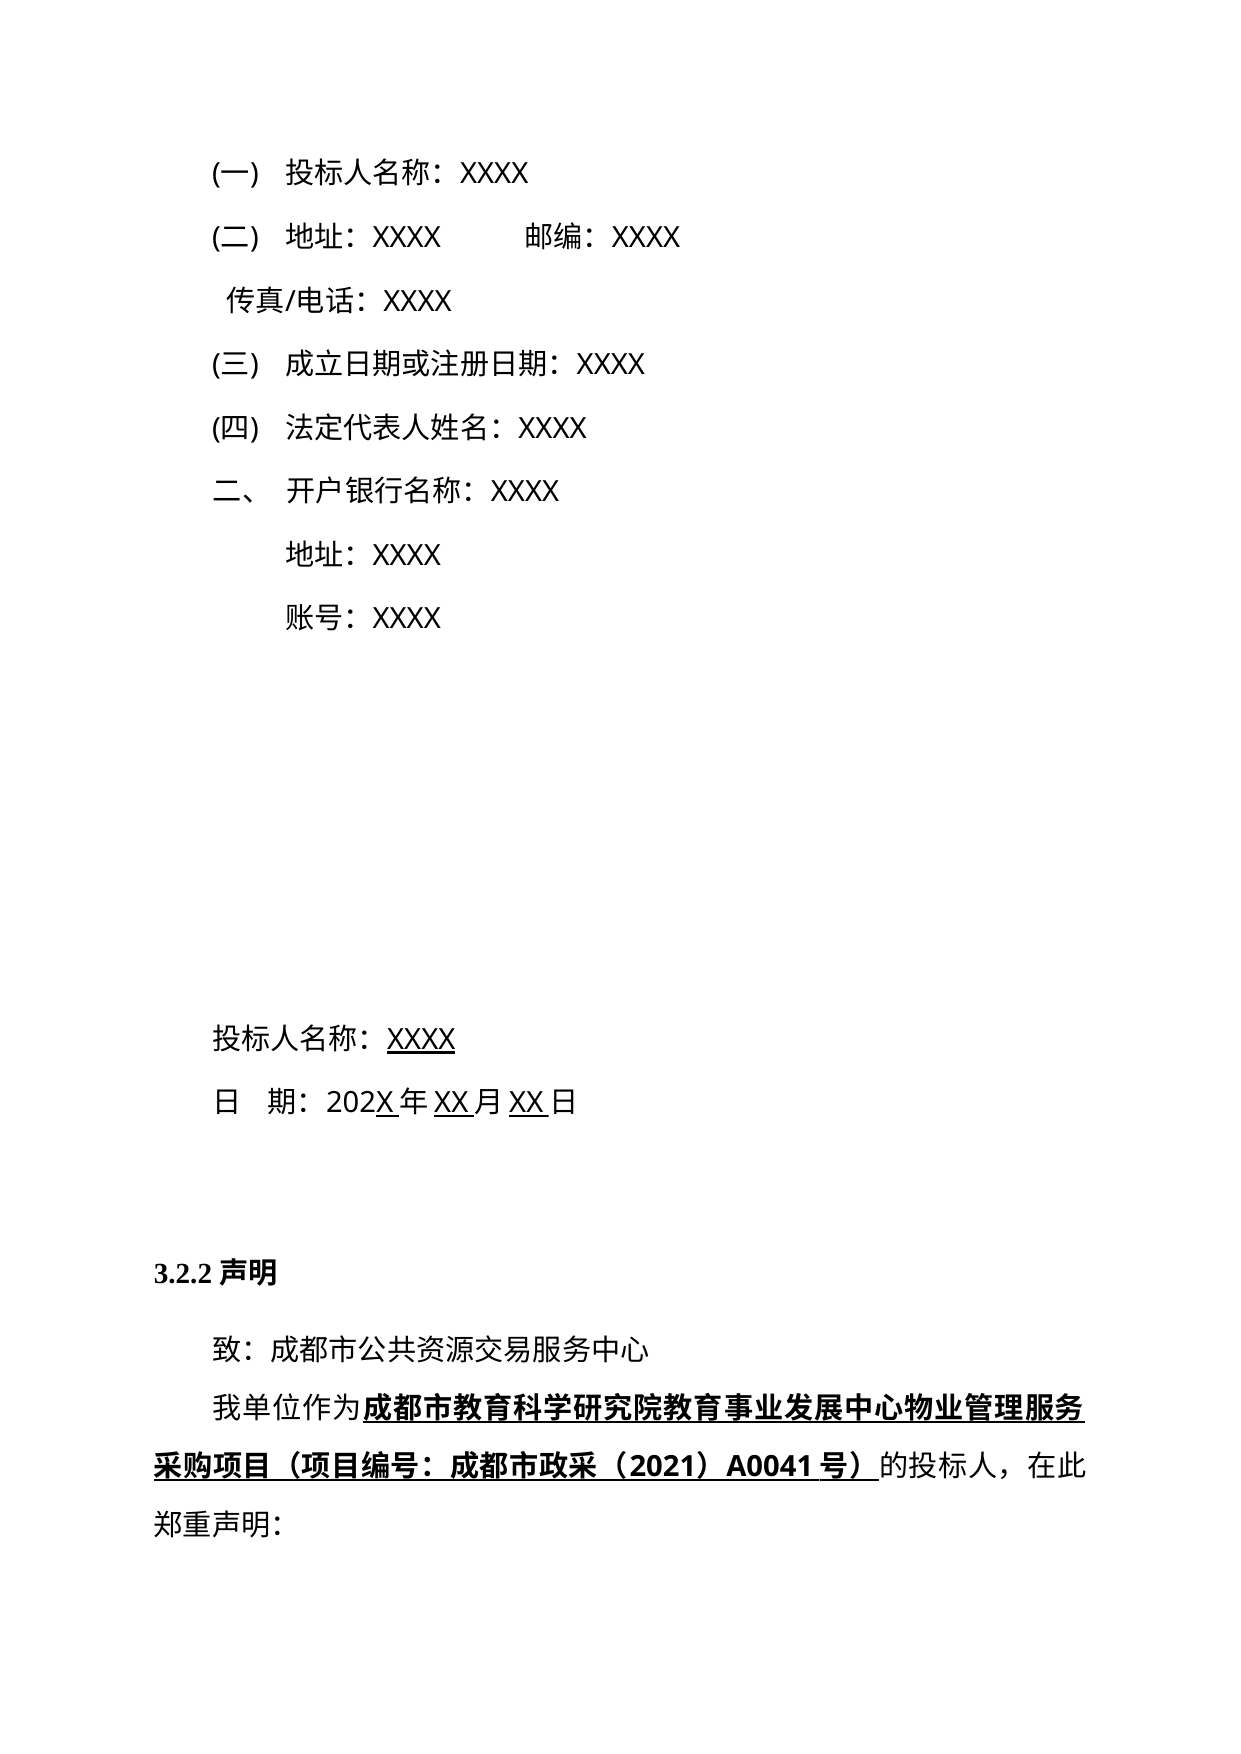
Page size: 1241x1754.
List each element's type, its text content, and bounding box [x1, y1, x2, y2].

text 投标人名称：XXXX [153, 1015, 1087, 1058]
text 我单位作为成都市教育科学研究院教育事业发展中心物业管理服务采购项目（项目编号：成都市政采（2021）A0041号）的投标人，在此郑重声明： [153, 1372, 1087, 1547]
list 声明 [153, 1250, 1087, 1292]
text 传真/电话：XXXX [153, 277, 1087, 319]
list 成立日期或注册日期：XXXX [153, 341, 1087, 383]
list 投标人名称：XXXX [153, 150, 1087, 192]
list 开户银行名称：XXXX [153, 468, 1087, 510]
list 地址：XXXX 邮编：XXXX [153, 213, 1087, 256]
list 法定代表人姓名：XXXX [153, 404, 1087, 447]
text 致：成都市公共资源交易服务中心 [153, 1313, 1087, 1372]
text 地址：XXXX [153, 531, 1087, 574]
text 日 期：202X年XX月XX日 [183, 1079, 1087, 1121]
text 账号：XXXX [153, 595, 1087, 637]
